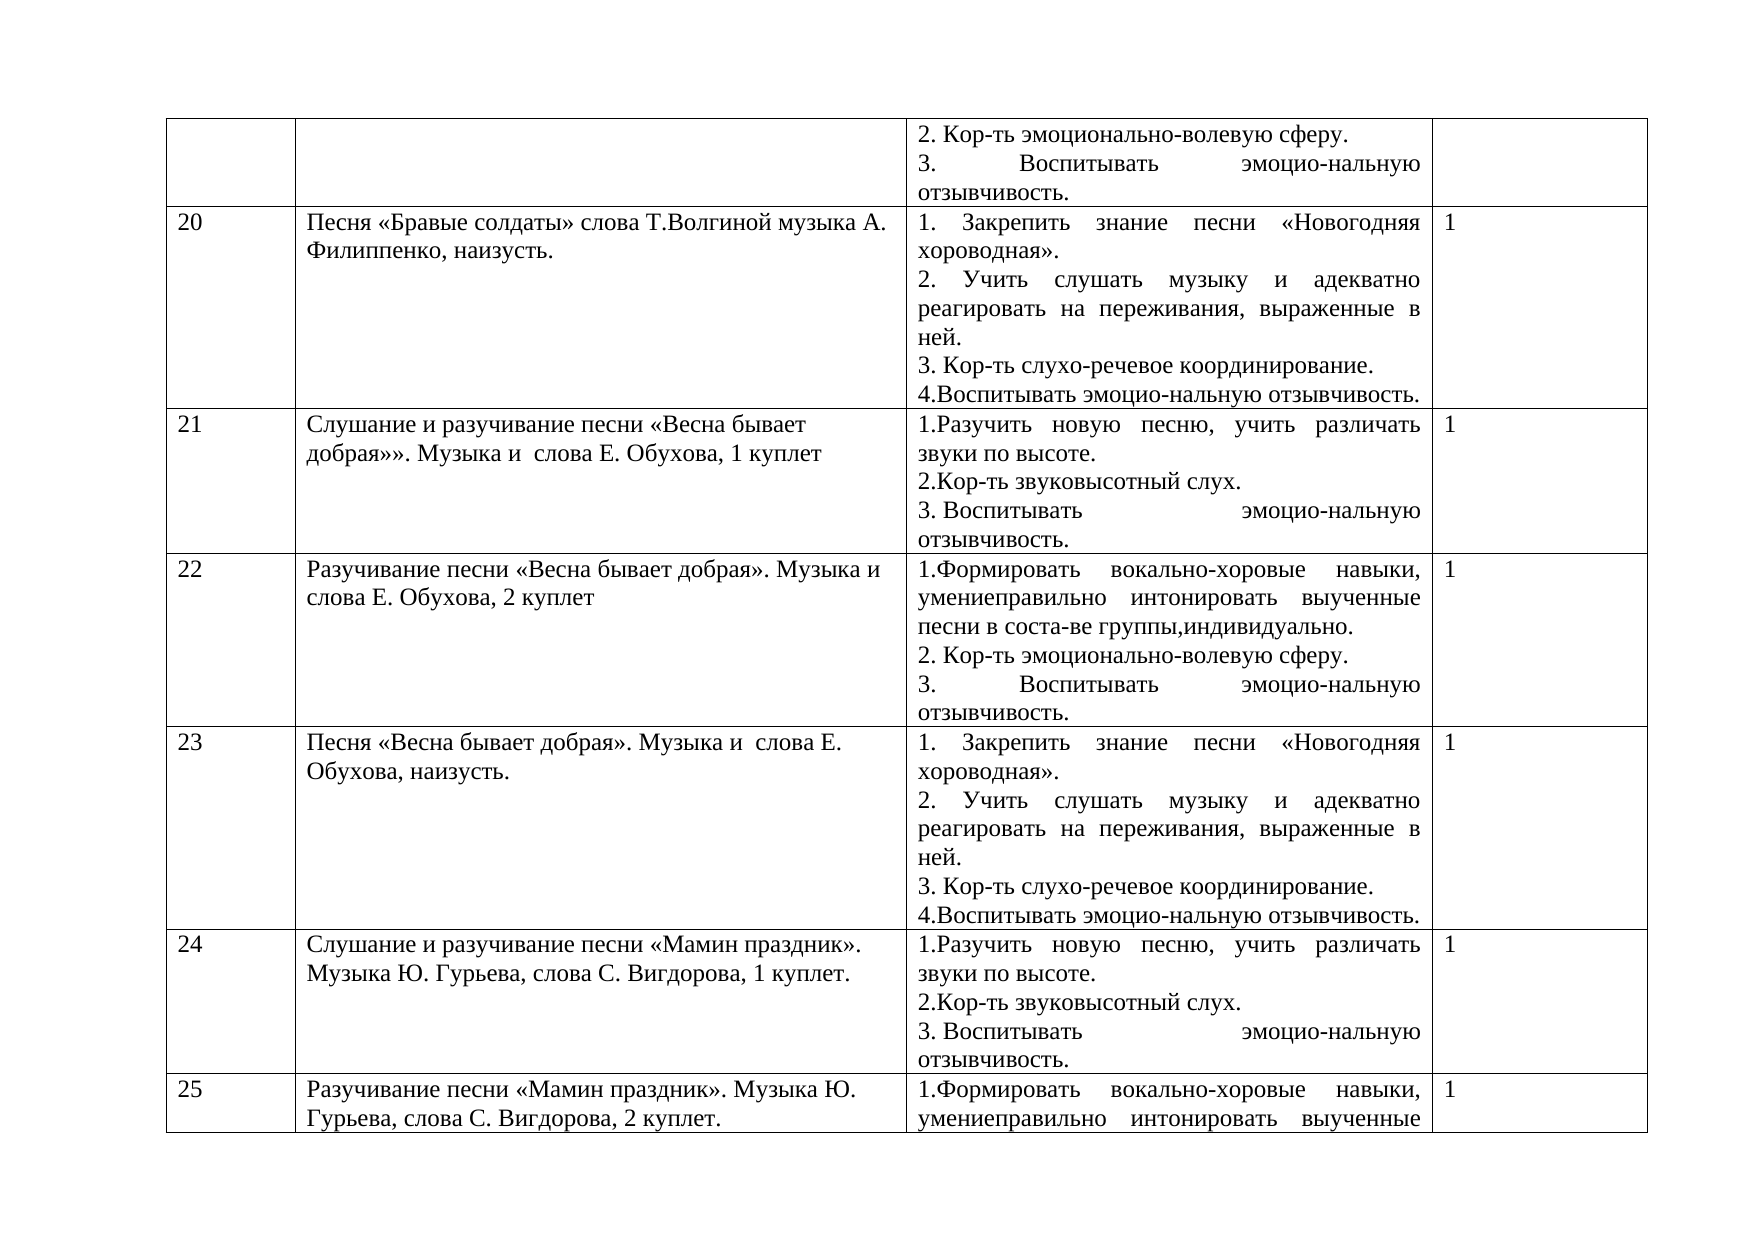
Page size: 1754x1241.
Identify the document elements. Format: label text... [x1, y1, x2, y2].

table_cell Разучивание песни «Весна бывает добрая». Музыка и слова Е. Обухова, 2 куплет [296, 554, 906, 726]
table_cell 1 [1433, 727, 1647, 928]
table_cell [907, 119, 1432, 206]
table_cell Песня «Бравые солдаты» слова Т.Волгиной музыка А. Филиппенко, наизусть. [296, 207, 906, 408]
table_cell 1.Разучить новую песню, учить различать звуки по высоте. 2.Кор-ть звуковысотный слух. 3. Воспитывать эмоцио-нальную отзывчивость. [907, 930, 1432, 1073]
table_cell 1 [1433, 207, 1647, 408]
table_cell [907, 1074, 1432, 1132]
table_cell 1 [1433, 930, 1647, 1073]
table_cell 21 [167, 409, 295, 553]
table_cell 23 [167, 727, 295, 928]
table_cell 22 [167, 554, 295, 726]
table_cell 1 [1433, 409, 1647, 553]
table_cell 24 [167, 930, 295, 1073]
table_cell 1 [1433, 1074, 1647, 1132]
table_cell Слушание и разучивание песни «Мамин праздник». Музыка Ю. Гурьева, слова С. Вигдорова, 1 куплет. [296, 930, 906, 1073]
table_cell 20 [167, 207, 295, 408]
table_cell 25 [167, 1074, 295, 1132]
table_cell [296, 119, 906, 206]
table_cell Песня «Весна бывает добрая». Музыка и слова Е. Обухова, наизусть. [296, 727, 906, 928]
table_cell 1.Разучить новую песню, учить различать звуки по высоте. 2.Кор-ть звуковысотный слух. 3. Воспитывать эмоцио-нальную отзывчивость. [907, 409, 1432, 553]
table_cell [296, 1074, 906, 1132]
table_cell Слушание и разучивание песни «Весна бывает добрая»». Музыка и слова Е. Обухова, 1 куплет [296, 409, 906, 553]
table_cell 1 [1433, 554, 1647, 726]
table_cell 19 [167, 119, 295, 206]
table_cell 1 [1433, 119, 1647, 206]
